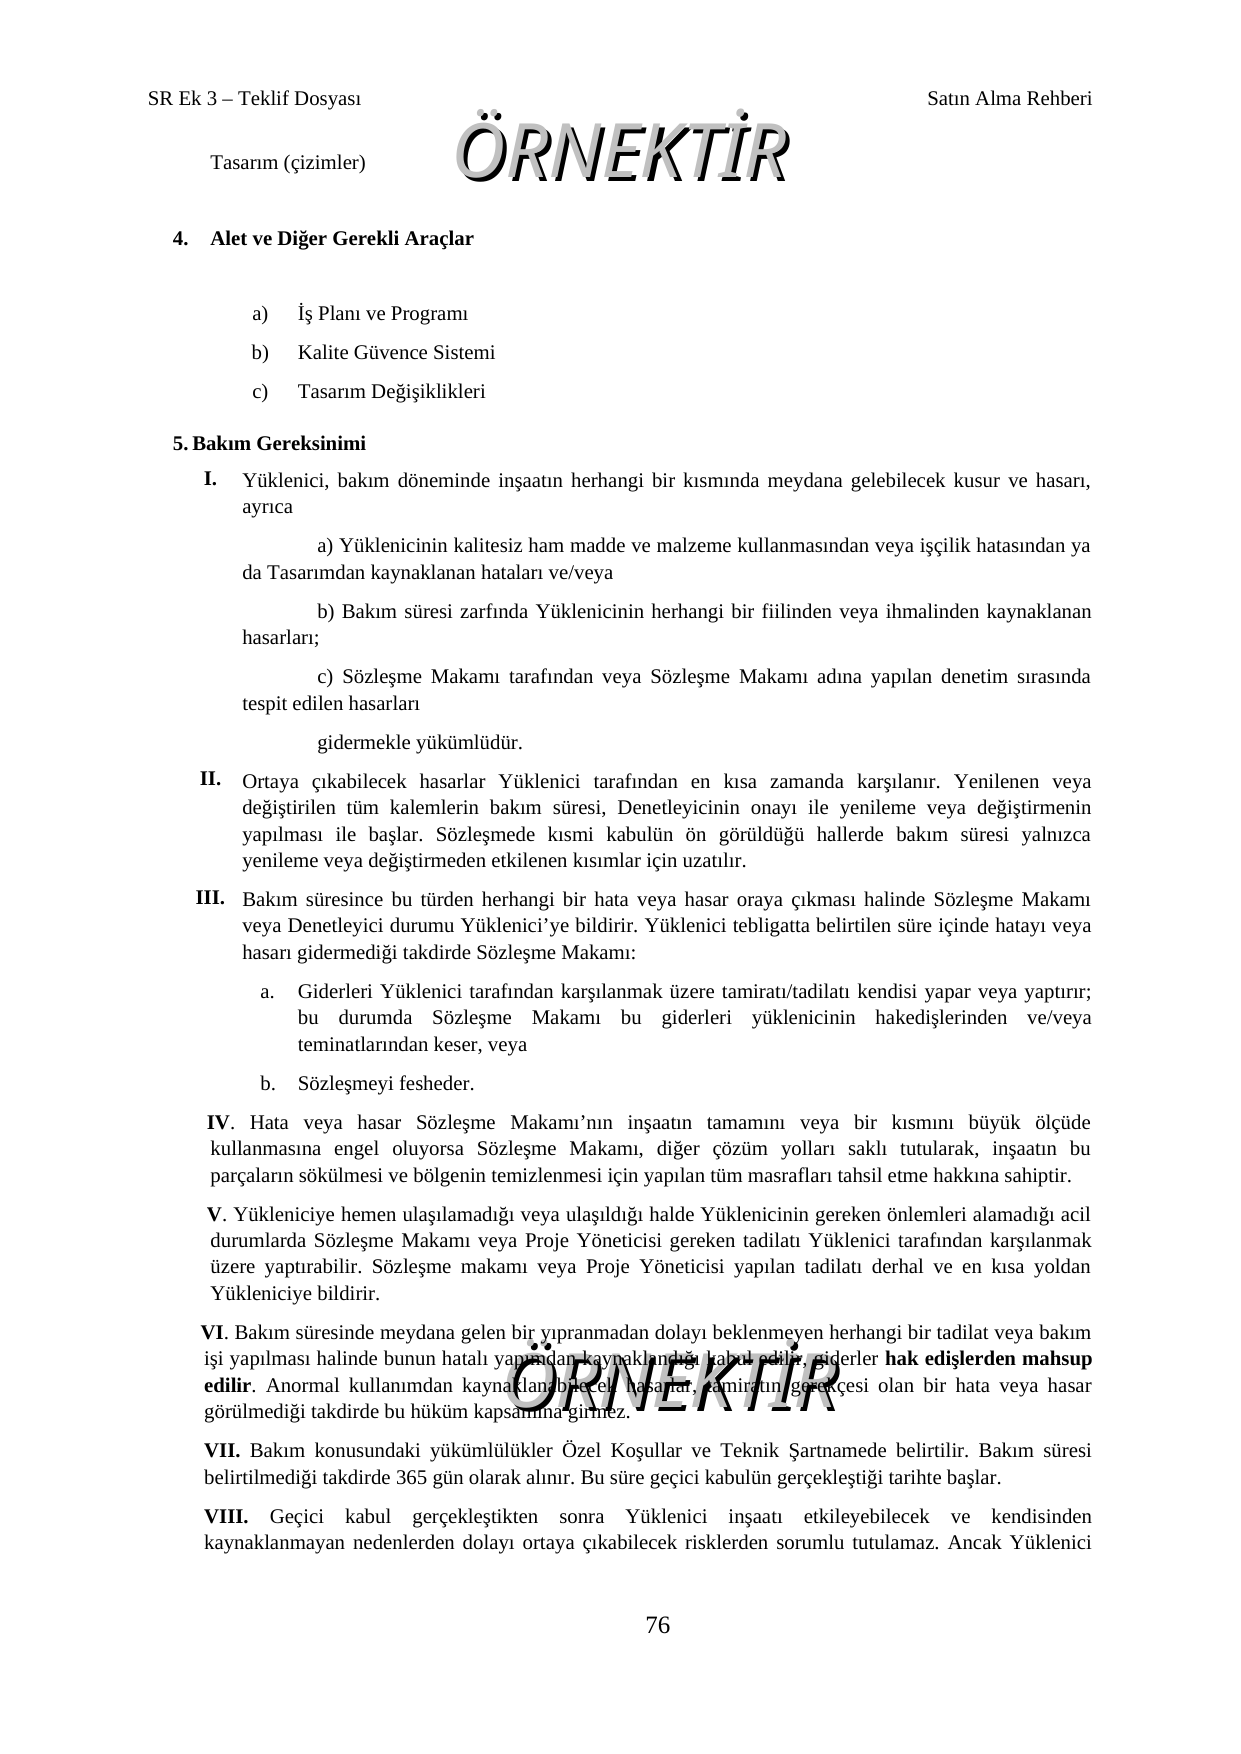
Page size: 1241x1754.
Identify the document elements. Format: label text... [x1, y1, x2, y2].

text b) Bakım süresi zarfında Yüklenicinin herhangi bir fiilinden veya ihmalinden kaynaklanan hasarları; [242, 596, 1093, 649]
list Bakım süresince bu türden herhangi bir hata veya hasar oraya çıkması halinde Sözleşme Makamı veya Denetleyici durumu Yüklenici’ye bildirir. Yüklenici tebligatta belirtilen süre içinde hatayı veya hasarı gidermediği takdirde Sözleşme Makamı: [210, 884, 1093, 964]
list Bakım Gereksinimi [173, 428, 1093, 453]
list Giderleri Yüklenici tarafından karşılanmak üzere tamiratı/tadilatı kendisi yapar veya yaptırır; bu durumda Sözleşme Makamı bu giderleri yüklenicinin hakedişlerinden ve/veya teminatlarından keser, veya [260, 976, 1093, 1056]
text gidermekle yükümlüdür. [242, 727, 1093, 754]
text VI. Bakım süresinde meydana gelen bir yıpranmadan dolayı beklenmeyen herhangi bir tadilat veya bakım işi yapılması halinde bunun hatalı yapımdan kaynaklandığı kabul edilir, giderler hak edişlerden mahsup edilir. Anormal kullanımdan kaynaklanabilecek hasarlar, tamiratın gerekçesi olan bir hata veya hasar görülmediği takdirde bu hüküm kapsamına girmez. [200, 1317, 1093, 1423]
text V. Yükleniciye hemen ulaşılamadığı veya ulaşıldığı halde Yüklenicinin gereken önlemleri alamadığı acil durumlarda Sözleşme Makamı veya Proje Yöneticisi gereken tadilatı Yüklenici tarafından karşılanmak üzere yaptırabilir. Sözleşme makamı veya Proje Yöneticisi yapılan tadilatı derhal ve en kısa yoldan Yükleniciye bildirir. [207, 1199, 1093, 1305]
text Tasarım (çizimler) [173, 148, 1152, 174]
text c) Sözleşme Makamı tarafından veya Sözleşme Makamı adına yapılan denetim sırasında tespit edilen hasarları [242, 662, 1093, 715]
list Sözleşmeyi fesheder. [260, 1068, 1093, 1095]
list Kalite Güvence Sistemi [260, 338, 1152, 364]
list İş Planı ve Programı [260, 299, 1152, 325]
list Tasarım Değişiklikleri [260, 377, 1152, 403]
text a) Yüklenicinin kalitesiz ham madde ve malzeme kullanmasından veya işçilik hatasından ya da Tasarımdan kaynaklanan hataları ve/veya [242, 531, 1093, 584]
list Ortaya çıkabilecek hasarlar Yüklenici tarafından en kısa zamanda karşılanır. Yenilenen veya değiştirilen tüm kalemlerin bakım süresi, Denetleyicinin onayı ile yenileme veya değiştirmenin yapılması ile başlar. Sözleşmede kısmi kabulün ön görüldüğü hallerde bakım süresi yalnızca yenileme veya değiştirmeden etkilenen kısımlar için uzatılır. [210, 766, 1093, 872]
text VII. Bakım konusundaki yükümlülükler Özel Koşullar ve Teknik Şartnamede belirtilir. Bakım süresi belirtilmediği takdirde 365 gün olarak alınır. Bu süre geçici kabulün gerçekleştiği tarihte başlar. [166, 1436, 1093, 1489]
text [166, 1501, 1093, 1554]
list Alet ve Diğer Gerekli Araçlar [173, 223, 1093, 250]
text IV. Hata veya hasar Sözleşme Makamı’nın inşaatın tamamını veya bir kısmını büyük ölçüde kullanmasına engel oluyorsa Sözleşme Makamı, diğer çözüm yolları saklı tutularak, inşaatın bu parçaların sökülmesi ve bölgenin temizlenmesi için yapılan tüm masrafları tahsil etme hakkına sahiptir. [207, 1107, 1093, 1187]
list Yüklenici, bakım döneminde inşaatın herhangi bir kısmında meydana gelebilecek kusur ve hasarı, ayrıca [210, 466, 1093, 518]
